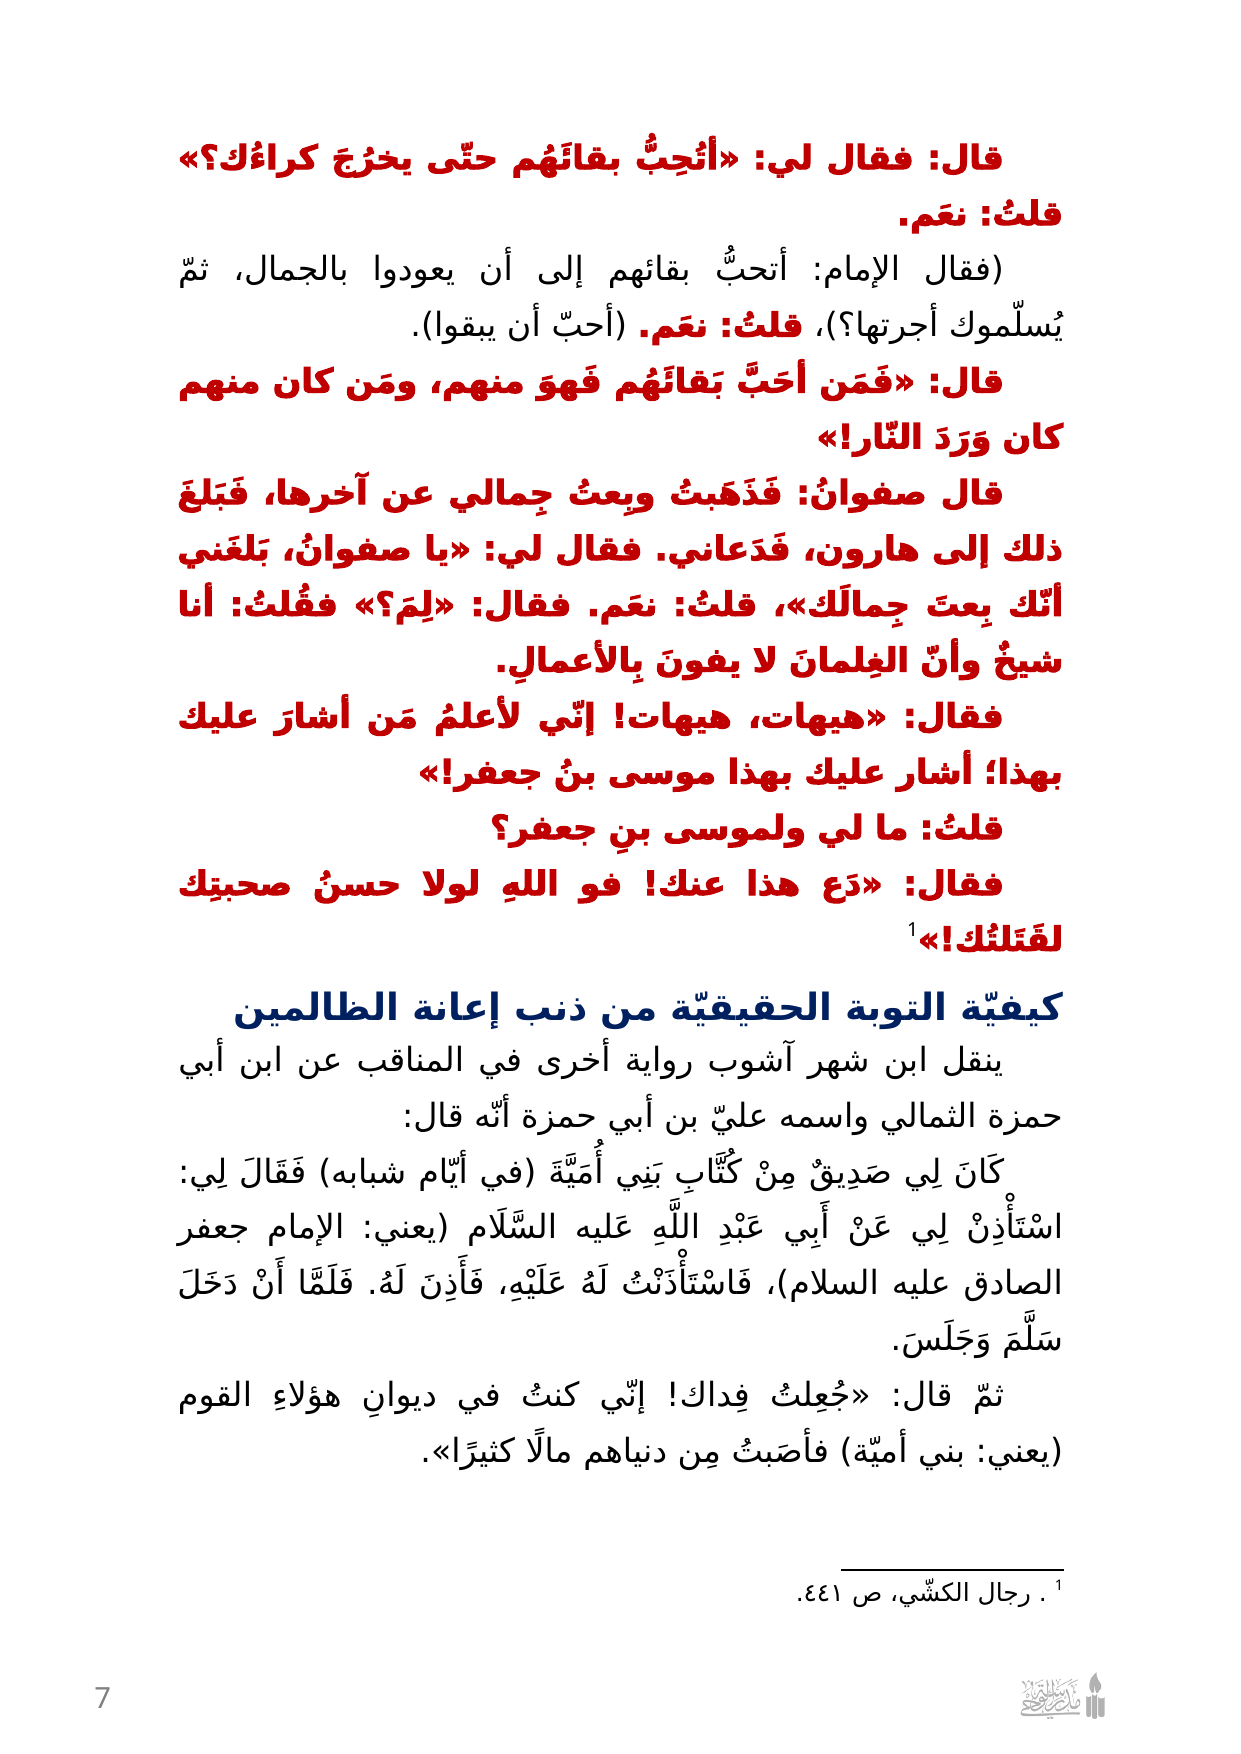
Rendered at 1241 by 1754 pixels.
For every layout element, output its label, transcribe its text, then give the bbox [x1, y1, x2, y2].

text كَانَ لِي صَدِيقٌ مِنْ كُتَّابِ بَنِي أُمَيَّةَ (في أيّام شبابه) فَقَالَ لِي: اسْتَأْذِنْ لِي عَنْ أَبِي عَبْدِ اللَّهِ عَليه السَّلَام (يعني: الإمام جعفر الصادق عليه السلام)، فَاسْتَأْذَنْتُ لَهُ عَلَيْهِ، فَأَذِنَ لَهُ. فَلَمَّا أَنْ دَخَلَ سَلَّمَ وَجَلَسَ. [177, 1150, 1063, 1373]
text قال: فقال لي: «أتُحِبُّ بقائَهُم حتّى يخرُجَ كراءُك؟» قلتُ: نعَم. [177, 136, 1063, 247]
text فقال: «دَع هذا عنك! فو اللهِ لولا حسنُ صحبتِك لقَتَلتُك!» [177, 862, 1063, 973]
text (فقال الإمام: أتحبُّ بقائهم إلى أن يعودوا بالجمال، ثمّ يُسلّموك أجرتها؟)، قلتُ: نعَم. (أحبّ أن يبقوا). [177, 247, 1063, 359]
text قال: «فَمَن أحَبَّ بَقائَهُم فَهوَ منهم، ومَن كان منهم كان وَرَدَ النّار!» [177, 359, 1063, 471]
text قلتُ: ما لي ولموسى بنِ جعفر؟ [177, 806, 1063, 862]
text ثمّ قال: «جُعِلتُ فِداك! إنّي كنتُ في ديوانِ هؤلاءِ القوم (يعني: بني أميّة) فأصَبتُ مِن دنياهم مالًا کثیرًا». [177, 1373, 1063, 1485]
text قال صفوانُ: فَذَهَبتُ وبِعتُ جِمالي عن آخرها، فَبَلغَ ذلك إلى هارون، فَدَعاني. فقال لي: «يا صفوانُ، بَلغَني أنّك بِعتَ جِمالَك»، قلتُ: نعَم. فقال: «لِمَ؟» فقُلتُ: أنا شيخٌ وأنّ الغِلمانَ لا يفونَ بِالأعمالِ. [177, 471, 1063, 694]
picture [1020, 1672, 1105, 1719]
title كيفيّة التوبة الحقيقيّة من ذنب إعانة الظالمين [177, 986, 1063, 1029]
text ينقل ابن شهر آشوب رواية أخرى في المناقب عن ابن أبي حمزة الثمالي واسمه عليّ بن أبي حمزة أنّه قال: [177, 1038, 1063, 1150]
text فقال: «هیهات، هیهات! إنّي لأعلمُ مَن أشارَ عليك بهذا؛ أشار عليك بهذا موسى بنُ جعفر!» [177, 694, 1063, 806]
